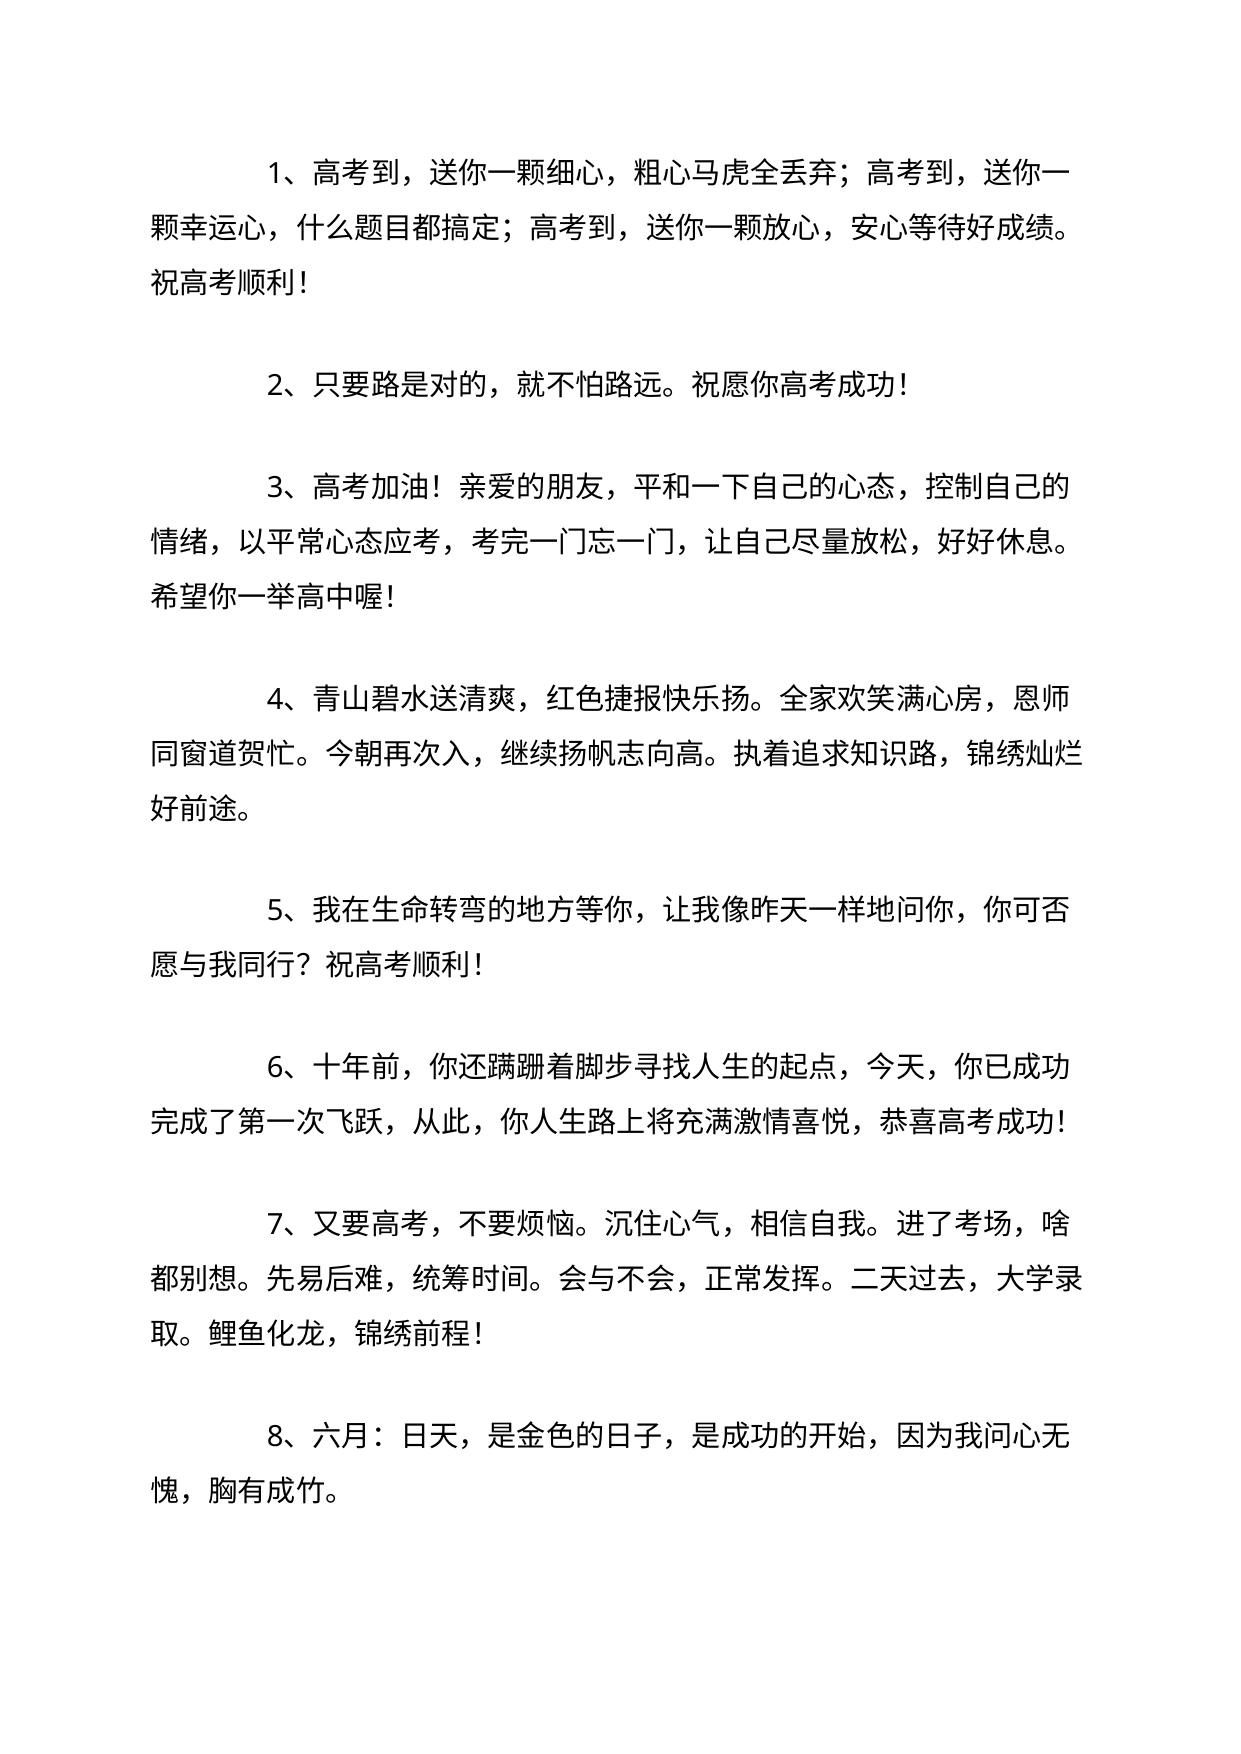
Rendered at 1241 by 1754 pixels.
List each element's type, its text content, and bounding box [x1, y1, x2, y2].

text 7、又要高考，不要烦恼。沉住心气，相信自我。进了考场，啥都别想。先易后难，统筹时间。会与不会，正常发挥。二天过去，大学录取。鲤鱼化龙，锦绣前程！ [150, 1201, 1090, 1353]
text 4、青山碧水送清爽，红色捷报快乐扬。全家欢笑满心房，恩师同窗道贺忙。今朝再次入，继续扬帆志向高。执着追求知识路，锦绣灿烂好前途。 [150, 675, 1090, 827]
text 8、六月：日天，是金色的日子，是成功的开始，因为我问心无愧，胸有成竹。 [150, 1412, 1090, 1509]
text 2、只要路是对的，就不怕路远。祝愿你高考成功！ [150, 362, 1090, 404]
text 3、高考加油！亲爱的朋友，平和一下自己的心态，控制自己的情绪，以平常心态应考，考完一门忘一门，让自己尽量放松，好好休息。希望你一举高中喔！ [150, 464, 1090, 616]
text 1、高考到，送你一颗细心，粗心马虎全丢弃；高考到，送你一颗幸运心，什么题目都搞定；高考到，送你一颗放心，安心等待好成绩。祝高考顺利！ [150, 150, 1090, 302]
text 6、十年前，你还蹒跚着脚步寻找人生的起点，今天，你已成功完成了第一次飞跃，从此，你人生路上将充满激情喜悦，恭喜高考成功！ [150, 1044, 1090, 1141]
text 5、我在生命转弯的地方等你，让我像昨天一样地问你，你可否愿与我同行？祝高考顺利！ [150, 887, 1090, 984]
